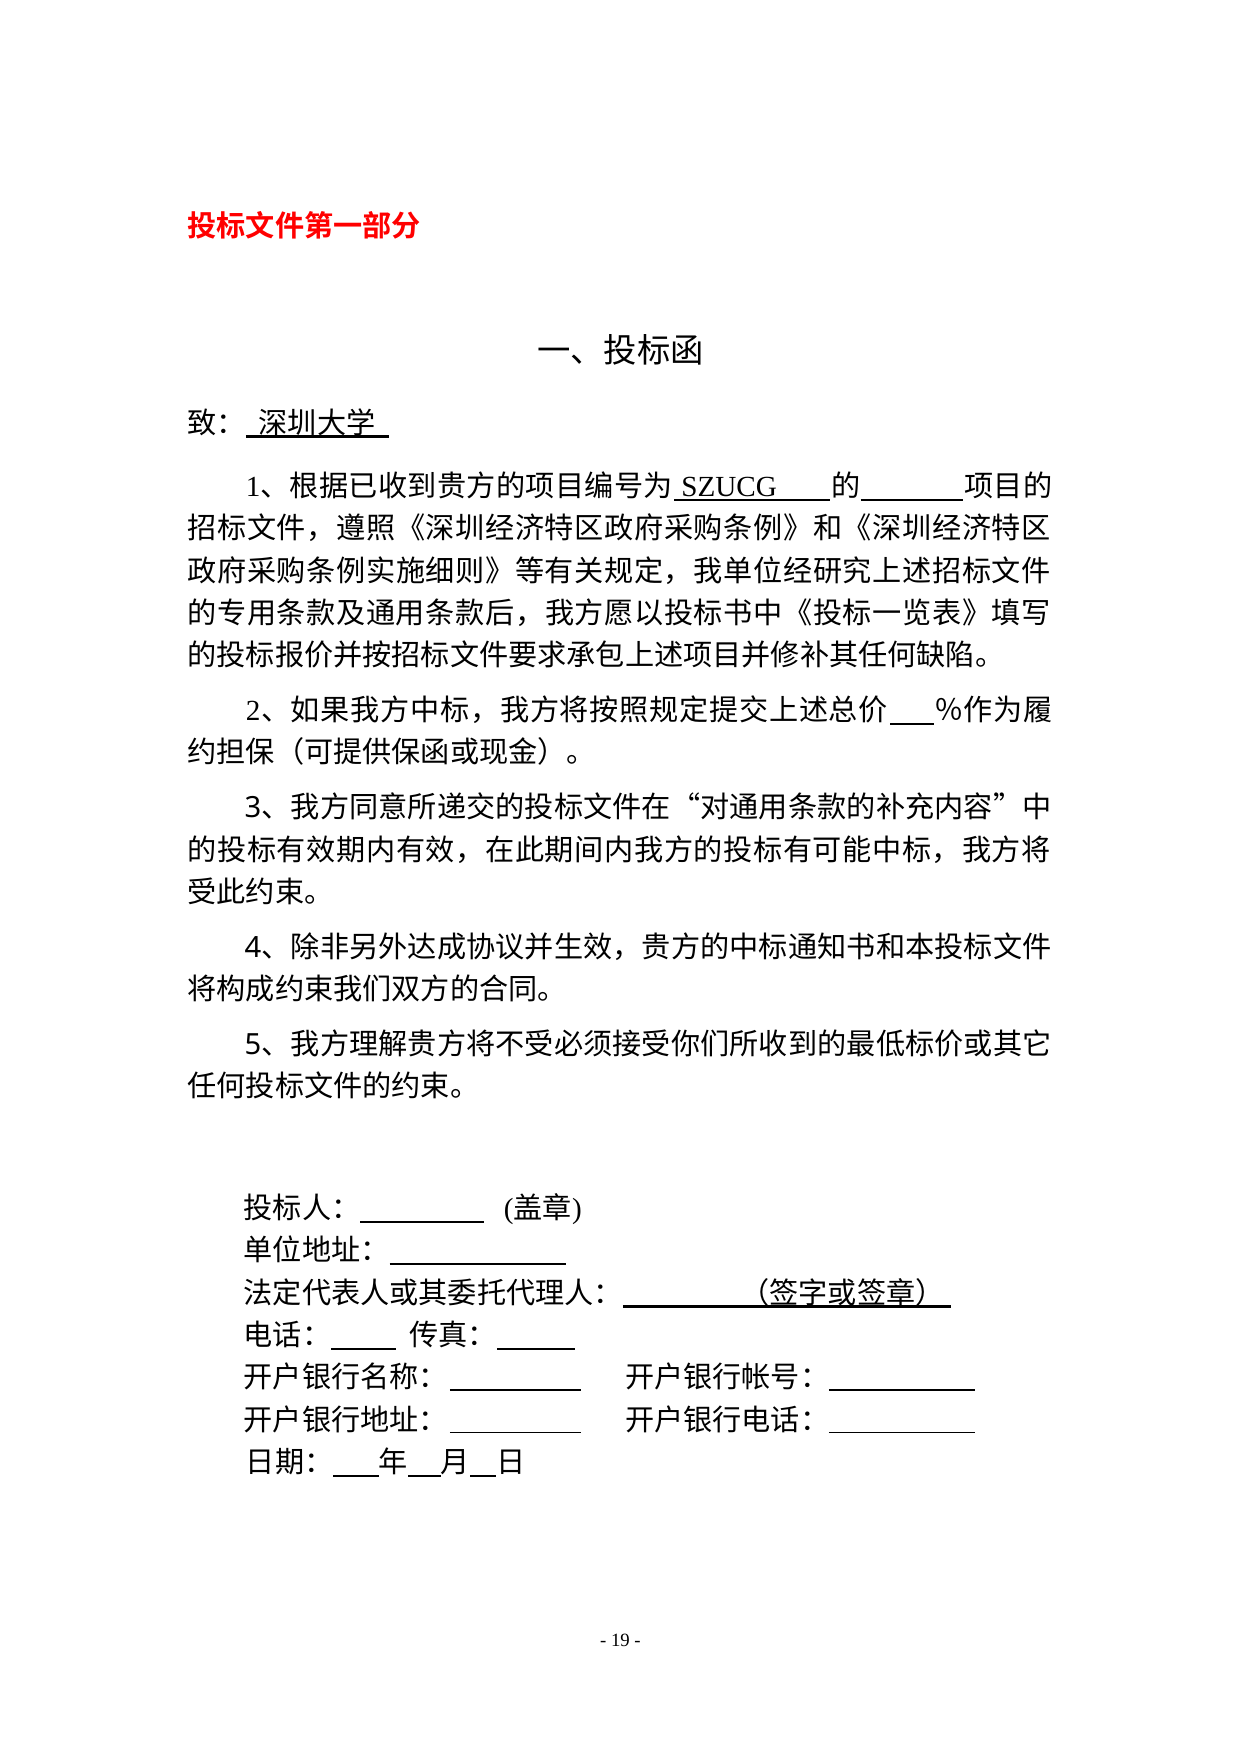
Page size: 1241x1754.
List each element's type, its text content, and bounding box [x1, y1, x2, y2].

text 电话： 传真： [243, 1312, 1053, 1354]
text 致： 深圳大学 [187, 399, 1053, 442]
text 投标人： (盖章) [243, 1185, 1053, 1227]
text 3、我方同意所递交的投标文件在“对通用条款的补充内容”中的投标有效期内有效，在此期间内我方的投标有可能中标，我方将受此约束。 [187, 784, 1053, 911]
text 2、如果我方中标，我方将按照规定提交上述总价 ％作为履约担保（可提供保函或现金）。 [187, 687, 1053, 771]
subtitle 一、投标函 [187, 324, 1053, 372]
text 5、我方理解贵方将不受必须接受你们所收到的最低标价或其它任何投标文件的约束。 [187, 1020, 1053, 1105]
text 法定代表人或其委托代理人： （签字或签章） [243, 1269, 1053, 1312]
text 4、除非另外达成协议并生效，贵方的中标通知书和本投标文件将构成约束我们双方的合同。 [187, 923, 1053, 1008]
text 日期： 年 月 日 [187, 1438, 1053, 1481]
subtitle 投标文件第一部分 [187, 202, 1053, 244]
text 开户银行地址： 开户银行电话： [243, 1396, 1053, 1438]
text 单位地址： [243, 1227, 1053, 1269]
text 开户银行名称： 开户银行帐号： [243, 1354, 1053, 1396]
text 1、根据已收到贵方的项目编号为 SZUCG 的 项目的招标文件，遵照《深圳经济特区政府采购条例》和《深圳经济特区政府采购条例实施细则》等有关规定，我单位经研究上述招标文件的专用条款及通用条款后，我方愿以投标书中《投标一览表》填写的投标报价并按招标文件要求承包上述项目并修补其任何缺陷。 [187, 463, 1053, 674]
